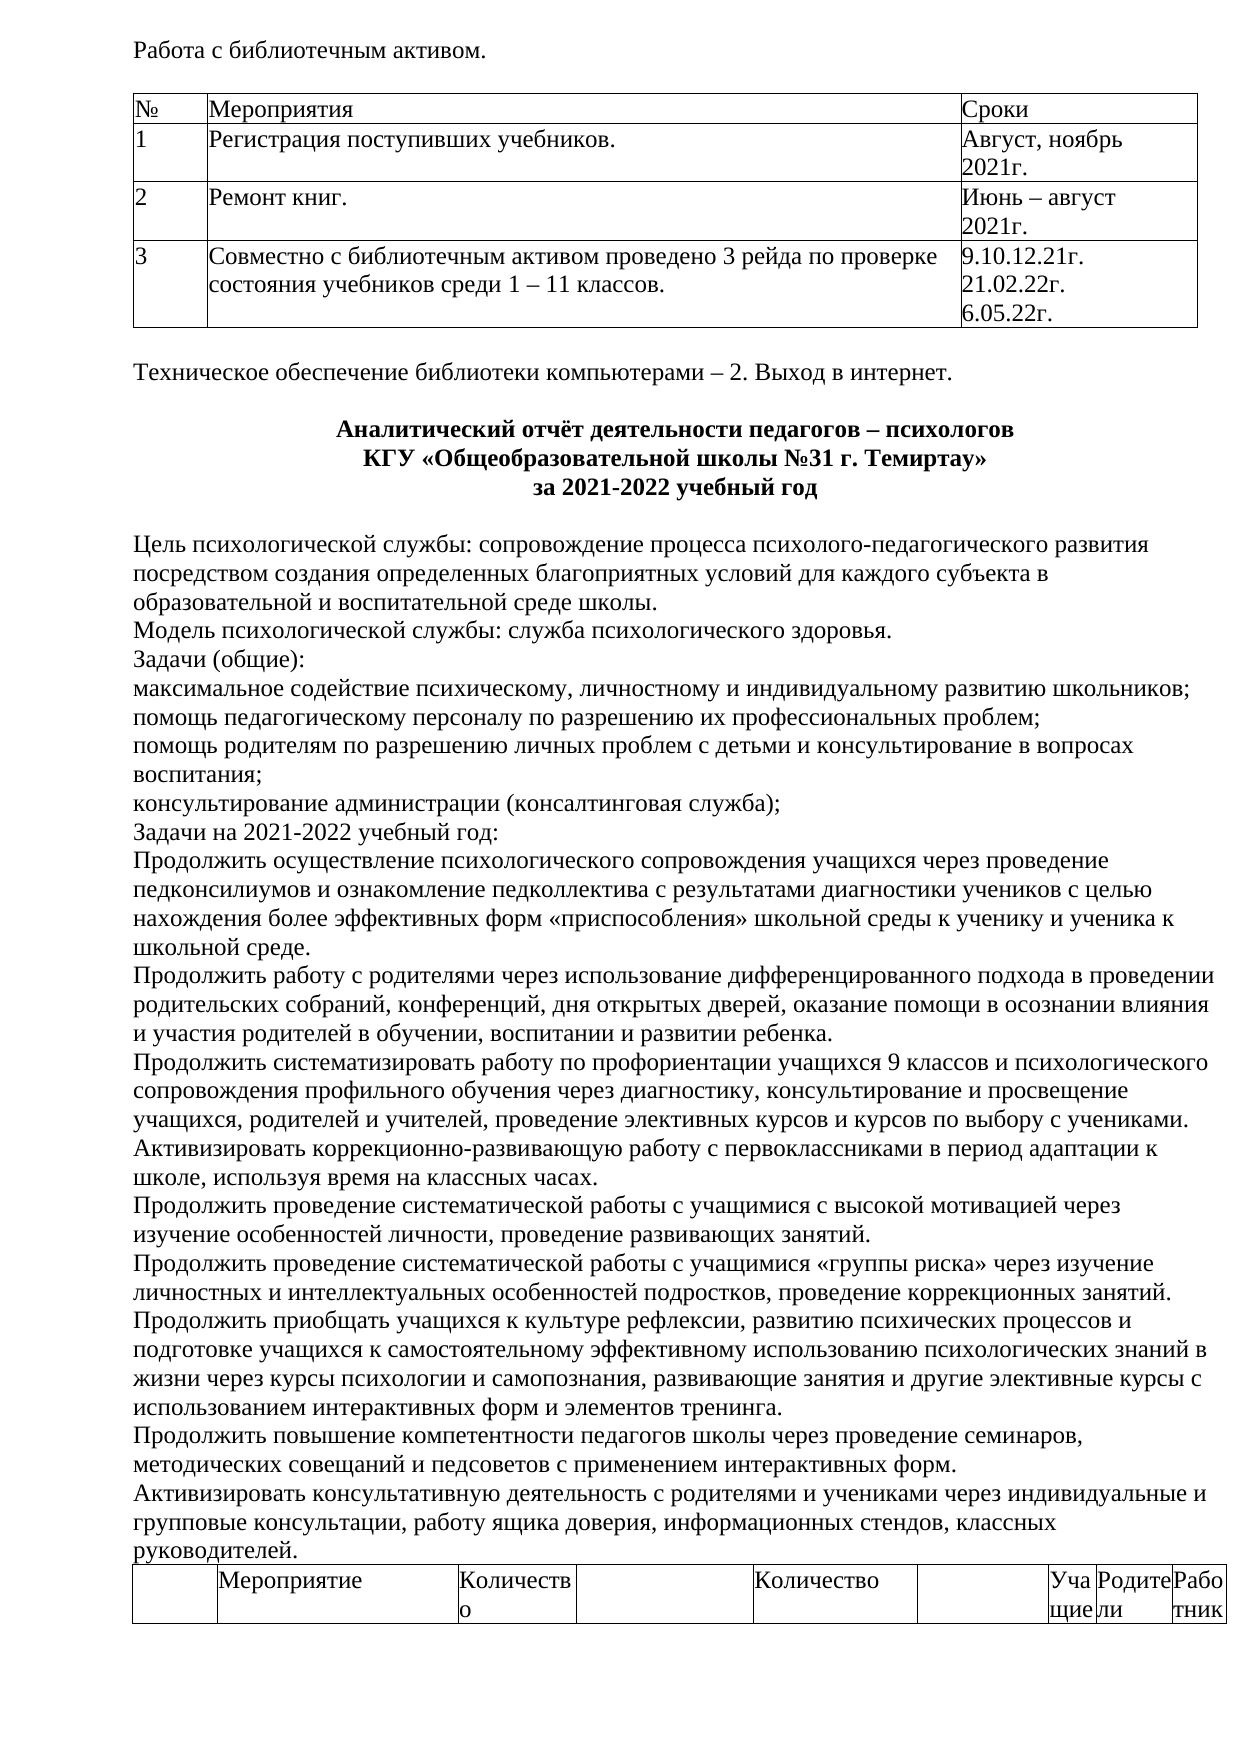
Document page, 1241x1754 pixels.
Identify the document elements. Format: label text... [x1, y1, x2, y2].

text Техническое обеспечение библиотеки компьютерами – 2. Выход в интернет. [133, 357, 1217, 386]
text Задачи (общие): [133, 644, 1217, 673]
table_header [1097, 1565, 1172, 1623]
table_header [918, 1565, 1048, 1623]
text за 2021-2022 учебный год [133, 472, 1217, 501]
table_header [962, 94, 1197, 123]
text помощь педагогическому персоналу по разрешению их профессиональных проблем; [133, 702, 1217, 731]
text Продолжить проведение систематической работы с учащимися с высокой мотивацией через изучение особенностей личности, проведение развивающих занятий. [133, 1191, 1217, 1248]
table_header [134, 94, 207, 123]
text Активизировать консультативную деятельность с родителями и учениками через индивидуальные и групповые консультации, работу ящика доверия, информационных стендов, классных руководителей. [133, 1478, 1217, 1564]
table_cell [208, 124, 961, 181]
text Модель психологической службы: служба психологического здоровья. [133, 616, 1217, 644]
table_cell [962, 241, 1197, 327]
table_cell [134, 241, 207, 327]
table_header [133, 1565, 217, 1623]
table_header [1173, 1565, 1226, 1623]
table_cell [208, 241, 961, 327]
text Аналитический отчёт деятельности педагогов – психологов [133, 414, 1217, 443]
text консультирование администрации (консалтинговая служба); [133, 788, 1217, 817]
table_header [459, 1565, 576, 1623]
text максимальное содействие психическому, личностному и индивидуальному развитию школьников; [133, 673, 1217, 702]
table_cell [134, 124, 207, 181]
text Продолжить систематизировать работу по профориентации учащихся 9 классов и психологического сопровождения профильного обучения через диагностику, консультирование и просвещение учащихся, родителей и учителей, проведение элективных курсов и курсов по выбору с учениками. [133, 1047, 1217, 1133]
text Задачи на 2021-2022 учебный год: [133, 817, 1217, 846]
text Работа с библиотечным активом. [133, 35, 1217, 64]
text Продолжить работу с родителями через использование дифференцированного подхода в проведении родительских собраний, конференций, дня открытых дверей, оказание помощи в осознании влияния и участия родителей в обучении, воспитании и развитии ребенка. [133, 961, 1217, 1047]
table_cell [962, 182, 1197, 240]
text Цель психологической службы: сопровождение процесса психолого-педагогического развития посредством создания определенных благоприятных условий для каждого субъекта в образовательной и воспитательной среде школы. [133, 529, 1217, 616]
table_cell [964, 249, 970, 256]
text КГУ «Общеобразовательной школы №31 г. Темиртау» [133, 443, 1217, 472]
text Продолжить повышение компетентности педагогов школы через проведение семинаров, методических совещаний и педсоветов с применением интерактивных форм. [133, 1421, 1217, 1478]
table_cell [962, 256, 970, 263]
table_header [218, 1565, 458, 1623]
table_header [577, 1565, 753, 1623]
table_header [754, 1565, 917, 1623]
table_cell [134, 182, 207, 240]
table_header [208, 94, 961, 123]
text помощь родителям по разрешению личных проблем с детьми и консультирование в вопросах воспитания; [133, 731, 1217, 788]
text Активизировать коррекционно-развивающую работу с первоклассниками в период адаптации к школе, используя время на классных часах. [133, 1133, 1217, 1191]
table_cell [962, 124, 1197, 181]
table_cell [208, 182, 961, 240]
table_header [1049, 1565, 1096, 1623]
text Продолжить осуществление психологического сопровождения учащихся через проведение педконсилиумов и ознакомление педколлектива с результатами диагностики учеников с целью нахождения более эффективных форм «приспособления» школьной среды к ученику и ученика к школьной среде. [133, 846, 1217, 961]
text Продолжить проведение систематической работы с учащимися «группы риска» через изучение личностных и интеллектуальных особенностей подростков, проведение коррекционных занятий. [133, 1248, 1217, 1306]
text Продолжить приобщать учащихся к культуре рефлексии, развитию психических процессов и подготовке учащихся к самостоятельному эффективному использованию психологических знаний в жизни через курсы психологии и самопознания, развивающие занятия и другие элективные курсы с использованием интерактивных форм и элементов тренинга. [133, 1306, 1217, 1421]
